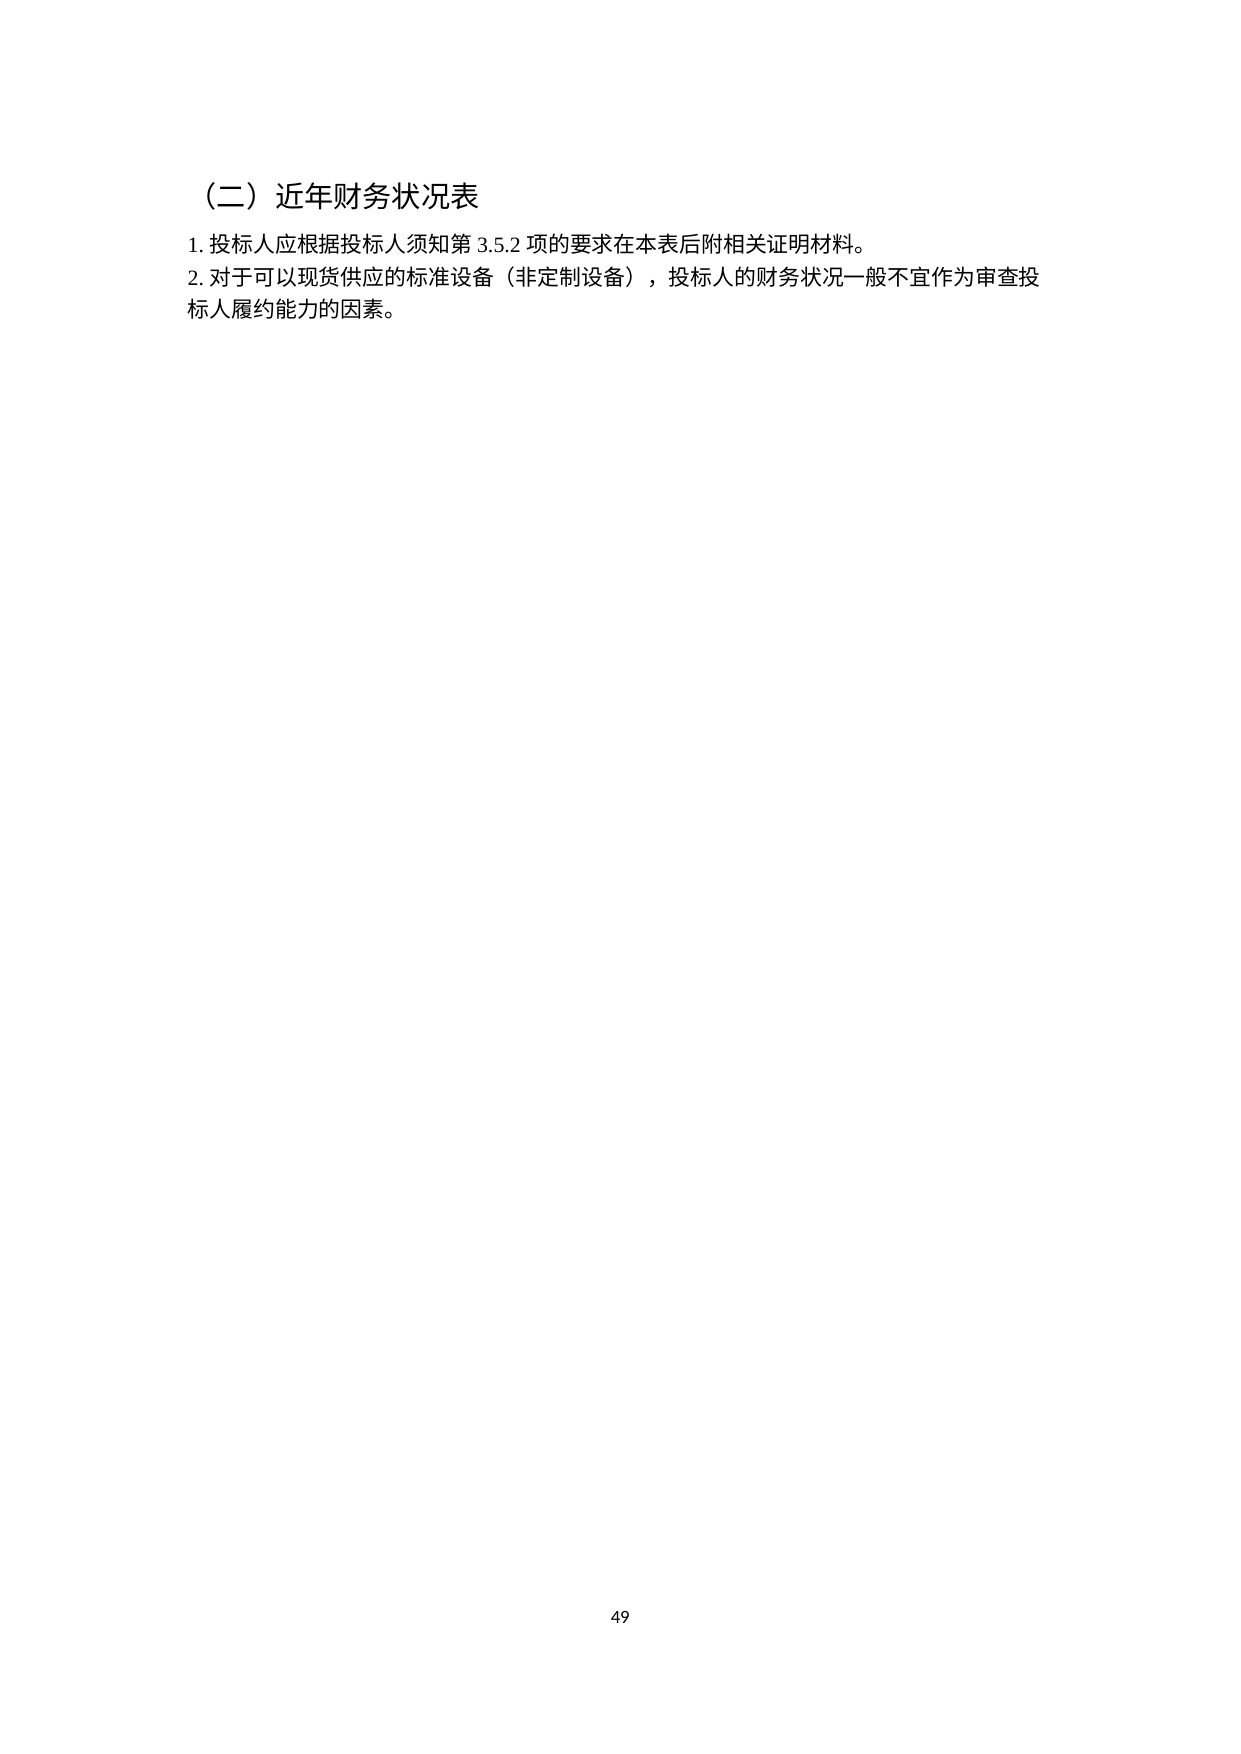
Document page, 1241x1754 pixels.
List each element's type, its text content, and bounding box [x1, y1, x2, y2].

text 1. 投标人应根据投标人须知第 3.5.2 项的要求在本表后附相关证明材料。 [187, 227, 1053, 259]
text 2. 对于可以现货供应的标准设备（非定制设备），投标人的财务状况一般不宜作为审查投 [187, 259, 1053, 292]
text 标人履约能力的因素。 [187, 292, 1053, 324]
text （二）近年财务状况表 [187, 162, 1053, 227]
